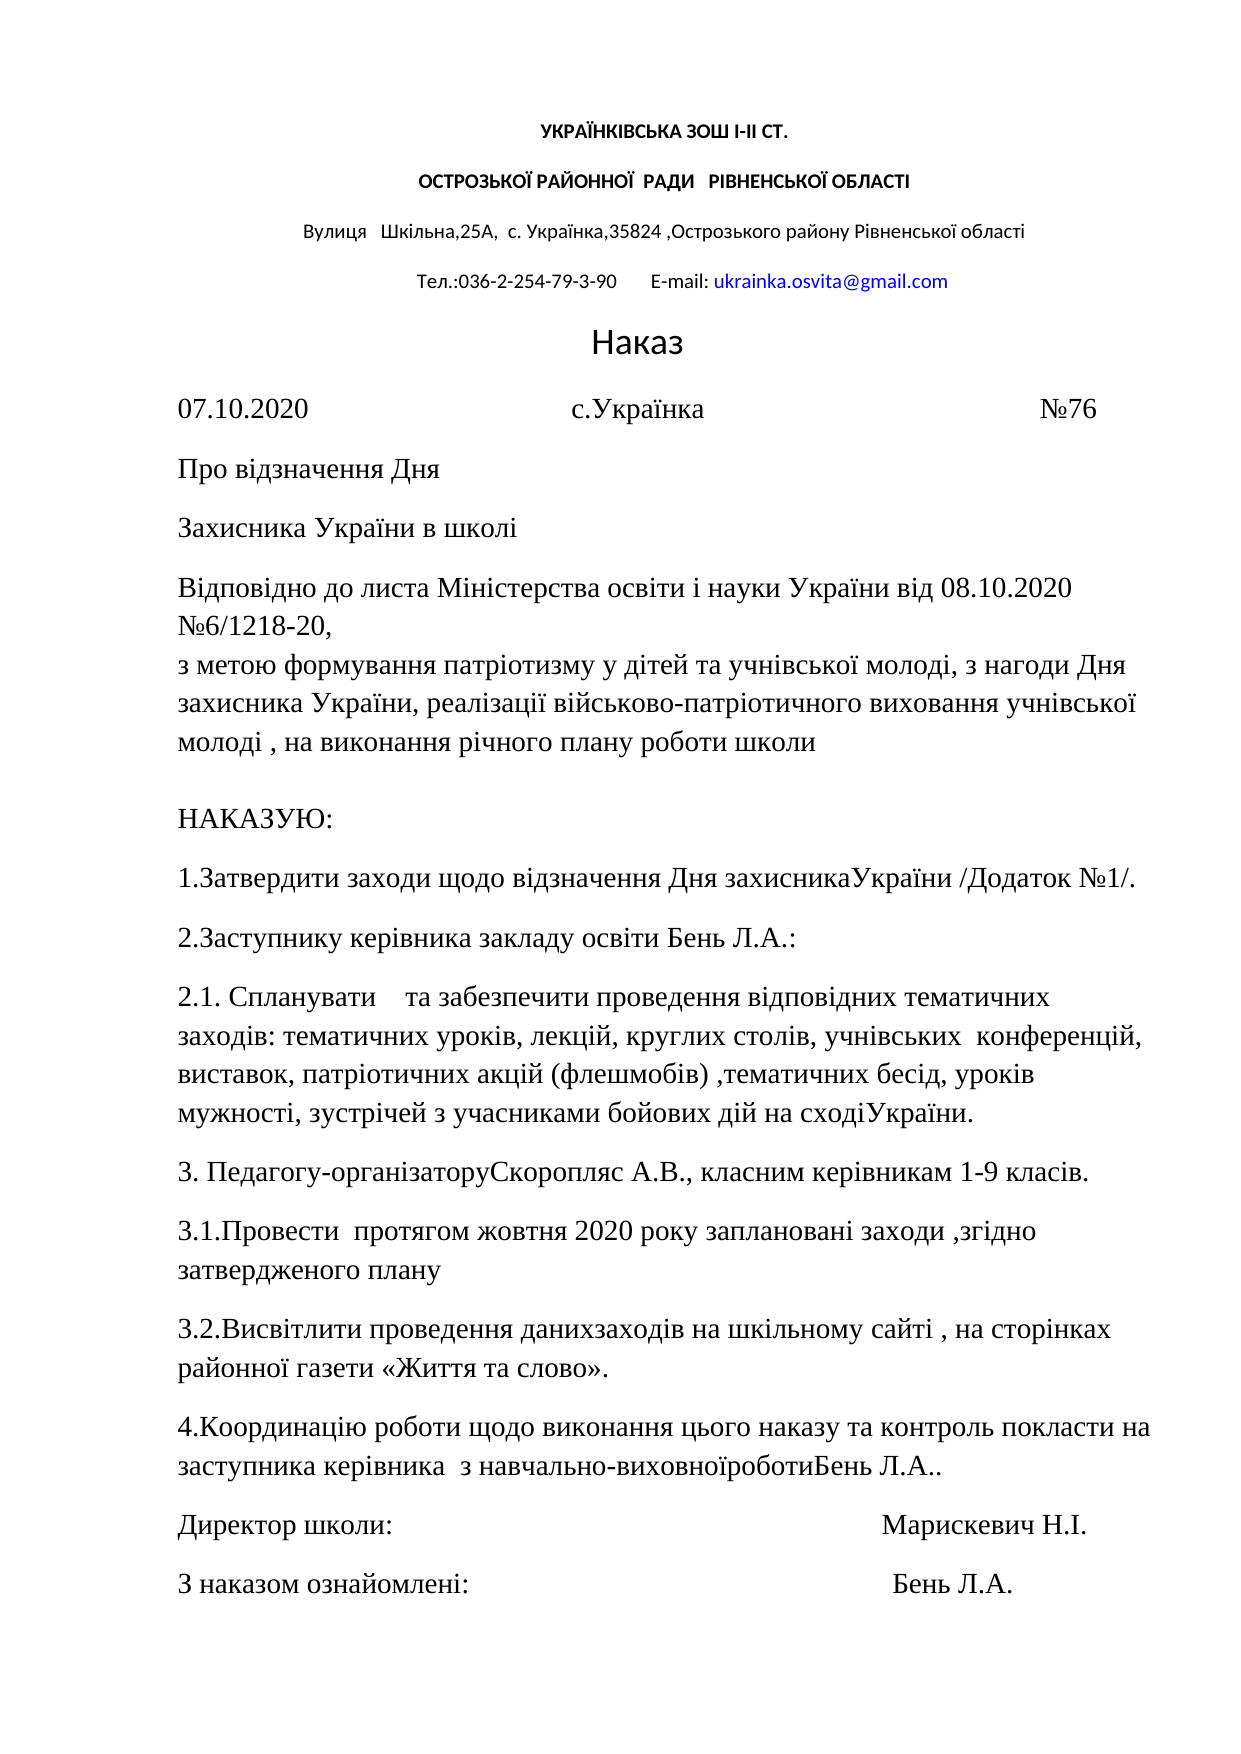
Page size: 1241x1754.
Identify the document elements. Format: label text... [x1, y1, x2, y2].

text 3.1.Провести протягом жовтня 2020 року заплановані заходи ,згідно затвердженого плану [177, 1213, 1152, 1286]
text З наказом ознайомлені: Бень Л.А. [177, 1567, 1152, 1600]
text Директор школи: Марискевич Н.І. [177, 1507, 1152, 1541]
text Відповідно до листа Міністерства освіти і науки України від 08.10.2020 №6/1218-20, [177, 570, 1152, 642]
text 3.2.Висвітлити проведення данихзаходів на шкільному сайті , на сторінках районної газети «Життя та слово». [177, 1311, 1152, 1383]
text 07.10.2020 с.Українка №76 [177, 392, 1152, 425]
text з метою формування патріотизму у дітей та учнівської молоді, з нагоди Дня захисника України, реалізації військово-патріотичного виховання учнівської молоді , на виконання річного плану роботи школи [177, 647, 1152, 757]
text Тел.:036-2-254-79-3-90 E-mail: ukrainka.osvita@gmail.com [177, 268, 1152, 293]
text 2.1. Спланувати та забезпечити проведення відповідних тематичних заходів: тематичних уроків, лекцій, круглих столів, учнівських конференцій, виставок, патріотичних акцій (флешмобів) ,тематичних бесід, уроків мужності, зустрічей з учасниками бойових дій на сходіУкраїни. [177, 979, 1152, 1128]
text 2.Заступнику керівника закладу освіти Бень Л.А.: [177, 920, 1152, 953]
text 3. Педагогу-організаторуСкоропляс А.В., класним керівникам 1-9 класів. [177, 1154, 1152, 1188]
text Вулиця Шкільна,25А, с. Українка,35824 ,Острозького району Рівненської області [177, 218, 1152, 243]
text Наказ [177, 318, 1152, 364]
text 4.Координацію роботи щодо виконання цього наказу та контроль покласти на заступника керівника з навчально-виховноїроботиБень Л.А.. [177, 1409, 1152, 1481]
text УКРАЇНКІВСЬКА ЗОШ І-ІІ СТ. [177, 118, 1152, 143]
text Захисника України в школі [177, 510, 1152, 544]
text ОСТРОЗЬКОЇ РАЙОННОЇ РАДИ РІВНЕНСЬКОЇ ОБЛАСТІ [177, 168, 1152, 193]
text НАКАЗУЮ: [177, 801, 1152, 834]
text 1.Затвердити заходи щодо відзначення Дня захисникаУкраїни /Додаток №1/. [177, 860, 1152, 894]
text Про відзначення Дня [177, 451, 1152, 484]
